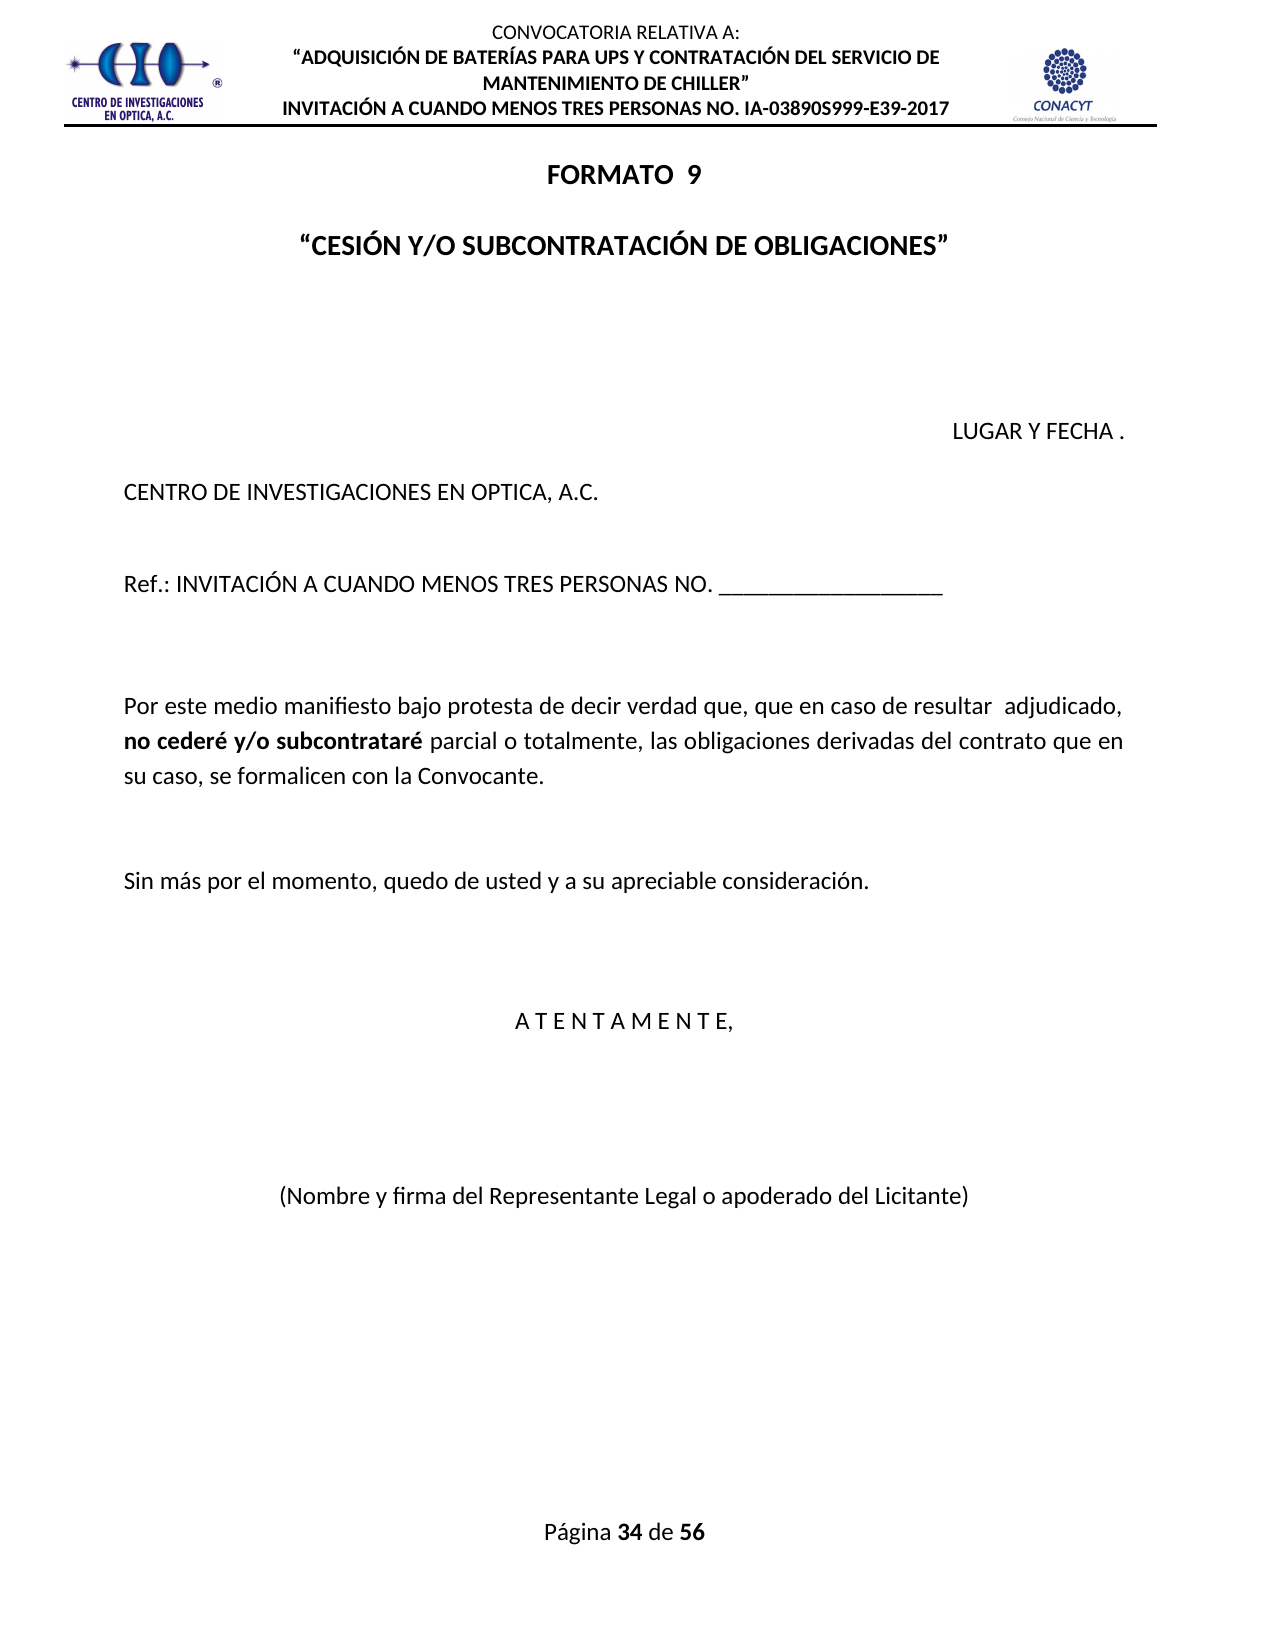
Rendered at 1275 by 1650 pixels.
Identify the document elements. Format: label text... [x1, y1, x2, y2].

text Por este medio manifiesto bajo protesta de decir verdad que, que en caso de resultar adjudicado, no cederé y/o subcontrataré parcial o totalmente, las obligaciones derivadas del contrato que en su caso, se formalicen con la Convocante. [123, 690, 1125, 791]
text Sin más por el momento, quedo de usted y a su apreciable consideración. [123, 865, 1125, 896]
text LUGAR Y FECHA . [537, 416, 1125, 446]
text Ref.: INVITACIÓN A CUANDO MENOS TRES PERSONAS NO. __________________ [123, 568, 1125, 599]
text CENTRO DE INVESTIGACIONES EN OPTICA, A.C. [123, 477, 1125, 507]
text FORMATO 9 [123, 156, 1125, 192]
text “Cesión y/o Subcontratación de Obligaciones” [123, 227, 1125, 263]
text (Nombre y firma del Representante Legal o apoderado del Licitante) [123, 1180, 1125, 1211]
picture [64, 41, 223, 122]
text A T E N T A M E N T E, [123, 1005, 1125, 1036]
picture [1010, 48, 1117, 122]
